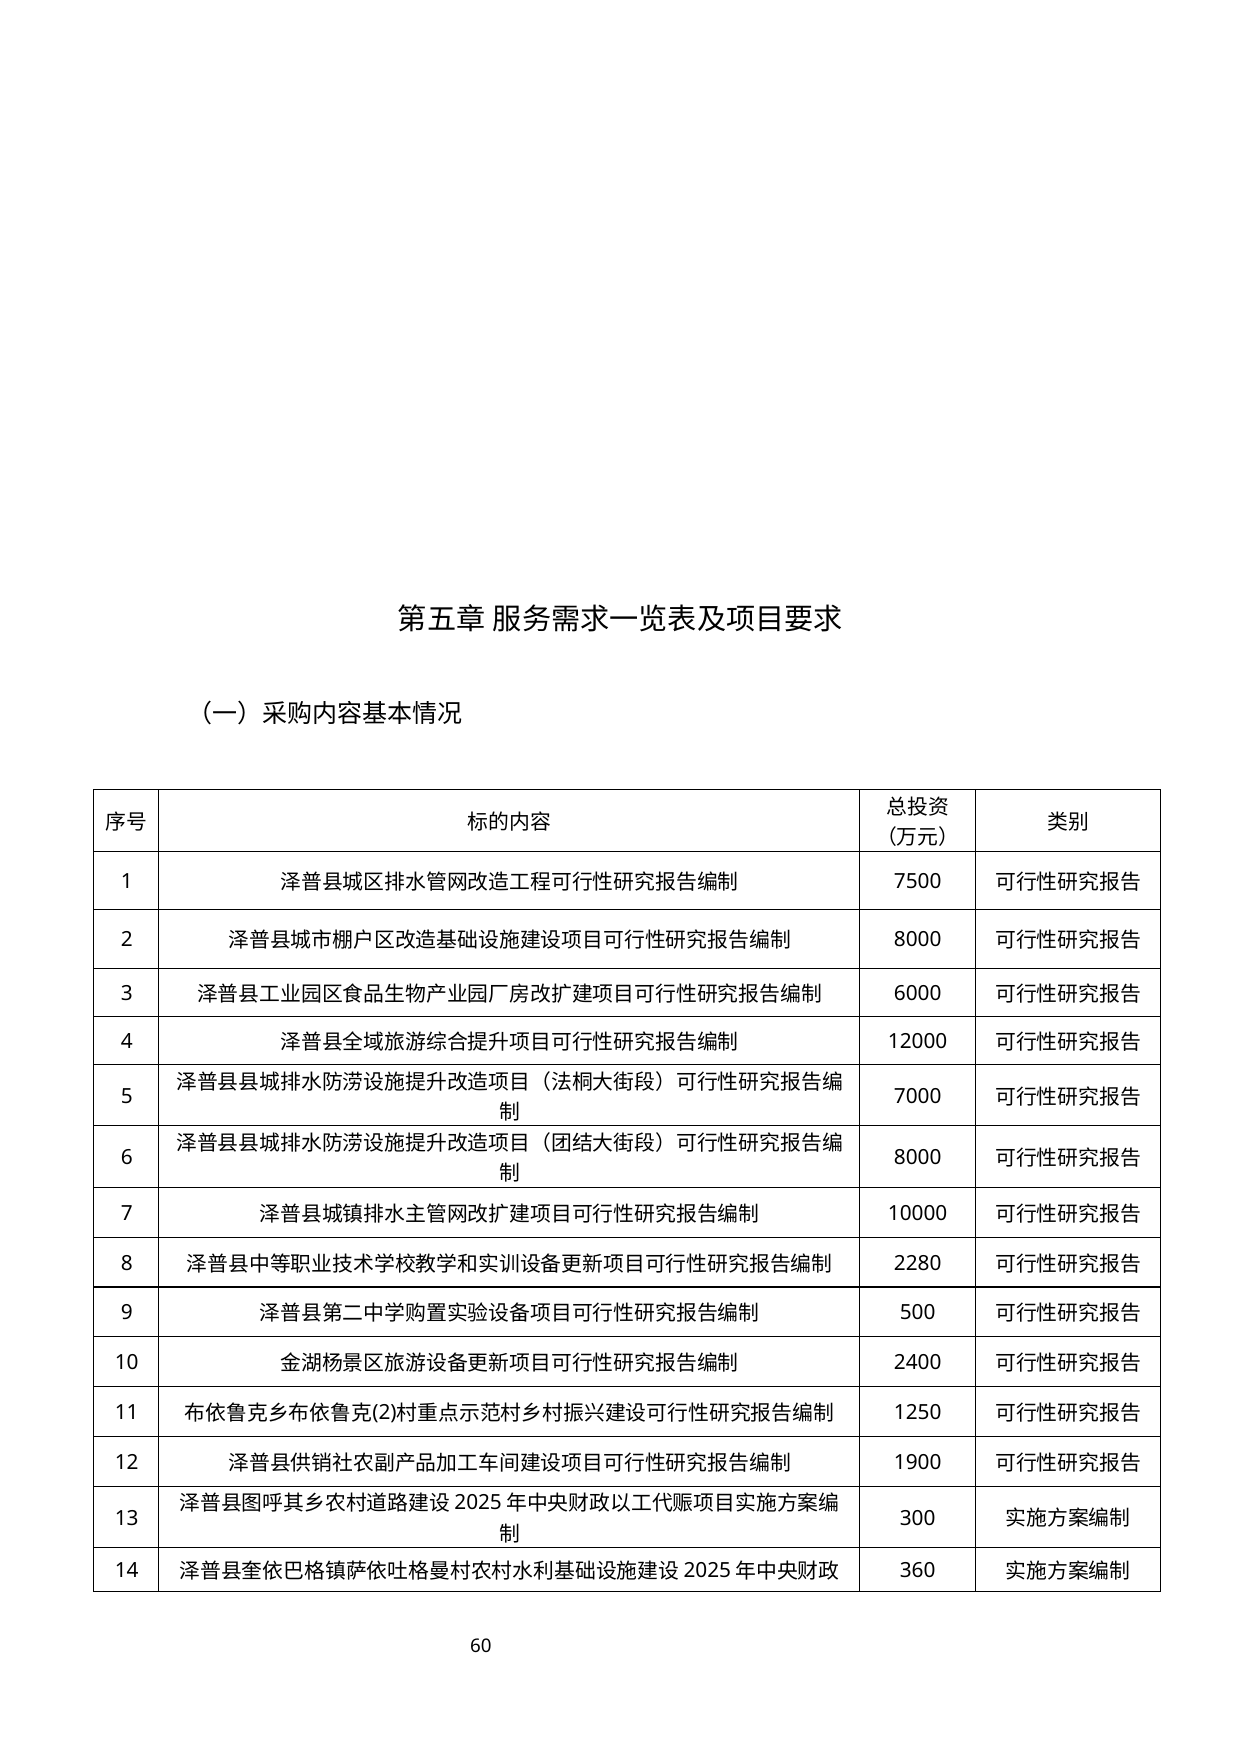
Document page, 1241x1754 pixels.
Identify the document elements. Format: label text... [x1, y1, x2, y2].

table_cell 泽普县城区排水管网改造工程可行性研究报告编制 [159, 852, 859, 909]
table_cell 可行性研究报告 [976, 1188, 1160, 1237]
table_cell 10000 [860, 1188, 975, 1237]
table_cell 泽普县中等职业技术学校教学和实训设备更新项目可行性研究报告编制 [159, 1238, 859, 1286]
table_cell 12 [94, 1437, 158, 1486]
table_cell 6000 [860, 969, 975, 1016]
table_cell 6 [94, 1126, 158, 1187]
table_cell 泽普县图呼其乡农村道路建设2025年中央财政以工代赈项目实施方案编制 [159, 1487, 859, 1547]
table_cell 2280 [860, 1238, 975, 1286]
table_cell 7 [94, 1188, 158, 1237]
table_cell 1 [94, 852, 158, 909]
table_cell 可行性研究报告 [976, 910, 1160, 968]
table_cell 可行性研究报告 [976, 1288, 1160, 1336]
table_cell 360 [860, 1548, 975, 1591]
table_cell 8 [94, 1238, 158, 1286]
table_cell 泽普县县城排水防涝设施提升改造项目（团结大街段）可行性研究报告编制 [159, 1126, 859, 1187]
table_header 类别 [976, 790, 1160, 851]
table_cell 500 [860, 1288, 975, 1336]
text 第五章 服务需求一览表及项目要求 [187, 596, 1053, 638]
table_cell 可行性研究报告 [976, 1065, 1160, 1125]
table_cell 3 [94, 969, 158, 1016]
table_cell 8000 [860, 1126, 975, 1187]
table_cell 布依鲁克乡布依鲁克(2)村重点示范村乡村振兴建设可行性研究报告编制 [159, 1387, 859, 1436]
table_cell 9 [94, 1288, 158, 1336]
table_cell 可行性研究报告 [976, 1017, 1160, 1064]
table_cell 实施方案编制 [976, 1548, 1160, 1591]
table_cell 可行性研究报告 [976, 1337, 1160, 1386]
table_cell 2 [94, 910, 158, 968]
table_cell 14 [94, 1548, 158, 1591]
table_cell 7500 [860, 852, 975, 909]
table_cell 可行性研究报告 [976, 1126, 1160, 1187]
table_cell 10 [94, 1337, 158, 1386]
table_cell 300 [860, 1487, 975, 1547]
table_cell 7000 [860, 1065, 975, 1125]
table_header 总投资（万元） [860, 790, 975, 851]
table_cell 泽普县工业园区食品生物产业园厂房改扩建项目可行性研究报告编制 [159, 969, 859, 1016]
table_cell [159, 1548, 859, 1591]
table_cell 8000 [860, 910, 975, 968]
table_cell 1250 [860, 1387, 975, 1436]
table_cell 可行性研究报告 [976, 1387, 1160, 1436]
table_header 序号 [94, 790, 158, 851]
table_cell 13 [94, 1487, 158, 1547]
table_cell 可行性研究报告 [976, 852, 1160, 909]
table_cell 泽普县供销社农副产品加工车间建设项目可行性研究报告编制 [159, 1437, 859, 1486]
table_cell 金湖杨景区旅游设备更新项目可行性研究报告编制 [159, 1337, 859, 1386]
table_cell 泽普县全域旅游综合提升项目可行性研究报告编制 [159, 1017, 859, 1064]
table_cell 可行性研究报告 [976, 1238, 1160, 1286]
table_cell 泽普县第二中学购置实验设备项目可行性研究报告编制 [159, 1288, 859, 1336]
table_cell 11 [94, 1387, 158, 1436]
table_cell 2400 [860, 1337, 975, 1386]
table_cell 泽普县城市棚户区改造基础设施建设项目可行性研究报告编制 [159, 910, 859, 968]
table_cell 泽普县县城排水防涝设施提升改造项目（法桐大街段）可行性研究报告编制 [159, 1065, 859, 1125]
table_cell 4 [94, 1017, 158, 1064]
text （一）采购内容基本情况 [187, 693, 1053, 730]
table_cell 5 [94, 1065, 158, 1125]
table_cell 泽普县城镇排水主管网改扩建项目可行性研究报告编制 [159, 1188, 859, 1237]
table_cell 可行性研究报告 [976, 1437, 1160, 1486]
table_cell 12000 [860, 1017, 975, 1064]
table_header 标的内容 [159, 790, 859, 851]
table_cell 可行性研究报告 [976, 969, 1160, 1016]
table_cell 实施方案编制 [976, 1487, 1160, 1547]
table_cell 1900 [860, 1437, 975, 1486]
